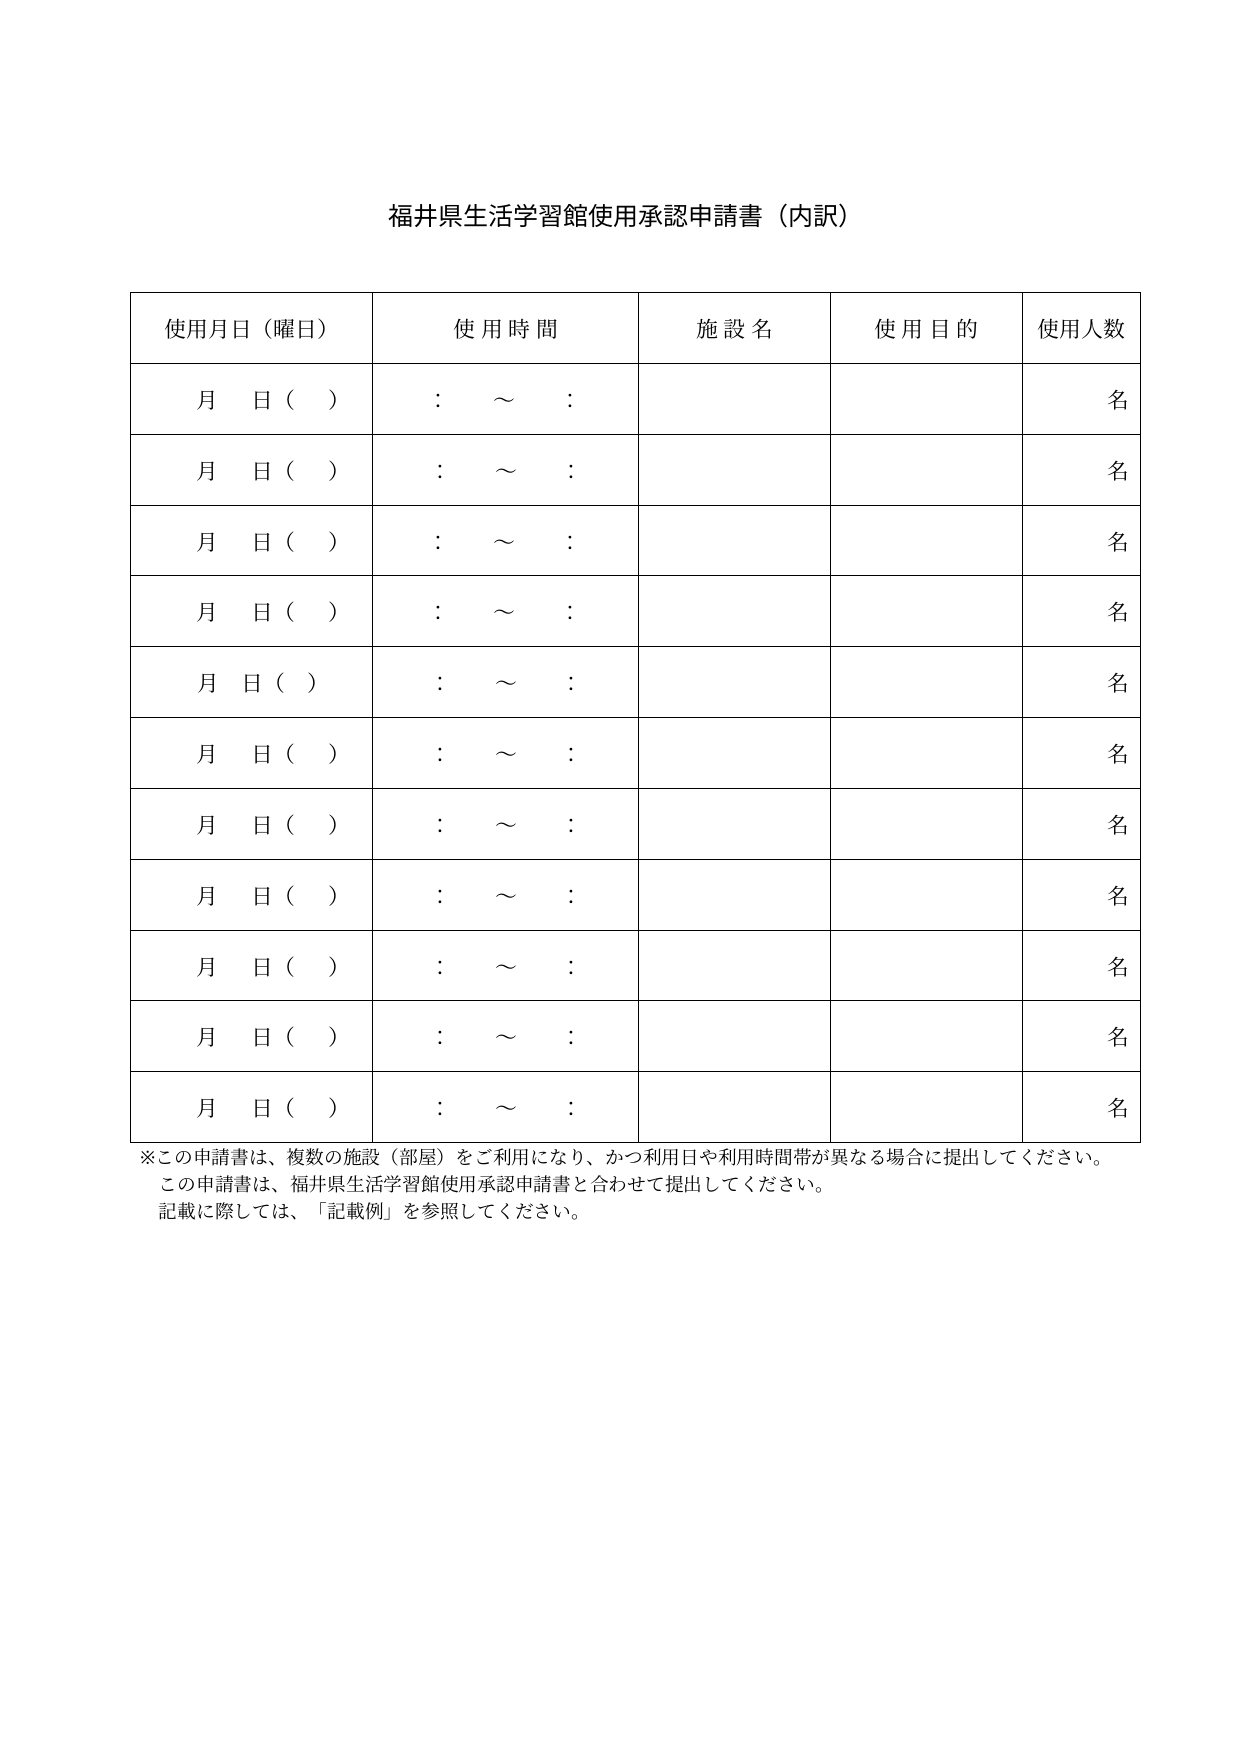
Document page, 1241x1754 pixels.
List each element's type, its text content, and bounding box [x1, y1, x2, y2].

table_cell [639, 789, 830, 859]
table_cell ： ～ ： [373, 718, 638, 788]
table_cell [831, 506, 1022, 575]
table_cell 月 日（ ） [131, 435, 372, 504]
table_cell [639, 718, 830, 788]
table_cell 月 日（ ） [131, 718, 372, 788]
table_cell [639, 860, 830, 929]
text ※この申請書は、複数の施設（部屋）をご利用になり、かつ利用日や利用時間帯が異なる場合に提出してください。 [140, 1143, 1134, 1170]
table_cell 月 日（ ） [131, 1072, 372, 1142]
table_cell ： ～ ： [373, 931, 638, 1000]
table_cell 月 日（ ） [131, 647, 372, 717]
table_cell [639, 647, 830, 717]
table_cell 名 [1023, 718, 1140, 788]
table_cell 月 日（ ） [131, 931, 372, 1000]
table_header 使 用 目 的 [831, 293, 1022, 363]
table_cell ： ～ ： [373, 647, 638, 717]
table_cell [831, 435, 1022, 504]
table_cell ： ～ ： [373, 1072, 638, 1142]
table_cell ： ～ ： [373, 789, 638, 859]
table_cell ： ～ ： [373, 860, 638, 929]
table_header 施 設 名 [639, 293, 830, 363]
table_cell 名 [1023, 1072, 1140, 1142]
table_cell 名 [1023, 364, 1140, 434]
table_cell [831, 364, 1022, 434]
table_cell 月 日（ ） [131, 576, 372, 646]
table_header 使用人数 [1023, 293, 1140, 363]
table_cell [831, 860, 1022, 929]
table_cell 名 [1023, 1001, 1140, 1071]
table_cell [639, 1001, 830, 1071]
table_cell ： ～ ： [373, 1001, 638, 1071]
text 記載に際しては、「記載例」を参照してください。 [140, 1197, 1134, 1224]
table_cell 月 日（ ） [131, 506, 372, 575]
table_cell [831, 1072, 1022, 1142]
table_cell 名 [1023, 789, 1140, 859]
table_cell 名 [1023, 576, 1140, 646]
table_cell [639, 931, 830, 1000]
table_cell ： ～ ： [373, 506, 638, 575]
table_cell ： ～ ： [373, 576, 638, 646]
table_cell [831, 789, 1022, 859]
text この申請書は、福井県生活学習館使用承認申請書と合わせて提出してください。 [140, 1170, 1134, 1197]
table_header 使 用 時 間 [373, 293, 638, 363]
table_cell [639, 435, 830, 504]
table_cell ： ～ ： [373, 364, 638, 434]
table_cell 月 日（ ） [131, 1001, 372, 1071]
table_cell [639, 1072, 830, 1142]
table_cell 月 日（ ） [131, 364, 372, 434]
table_cell [639, 506, 830, 575]
table_cell [831, 718, 1022, 788]
table_cell 月 日（ ） [131, 860, 372, 929]
table_cell 月 日（ ） [131, 789, 372, 859]
table_cell [831, 1001, 1022, 1071]
table_cell ： ～ ： [373, 435, 638, 504]
text 福井県生活学習館使用承認申請書（内訳） [118, 197, 1134, 233]
table_cell [831, 647, 1022, 717]
table_cell 名 [1023, 435, 1140, 504]
table_cell 名 [1023, 860, 1140, 929]
table_cell [831, 931, 1022, 1000]
table_cell [639, 576, 830, 646]
table_header 使用月日（曜日） [131, 293, 372, 363]
table_cell 名 [1023, 647, 1140, 717]
table_cell 名 [1023, 506, 1140, 575]
table_cell 名 [1023, 931, 1140, 1000]
table_cell [831, 576, 1022, 646]
table_cell [639, 364, 830, 434]
